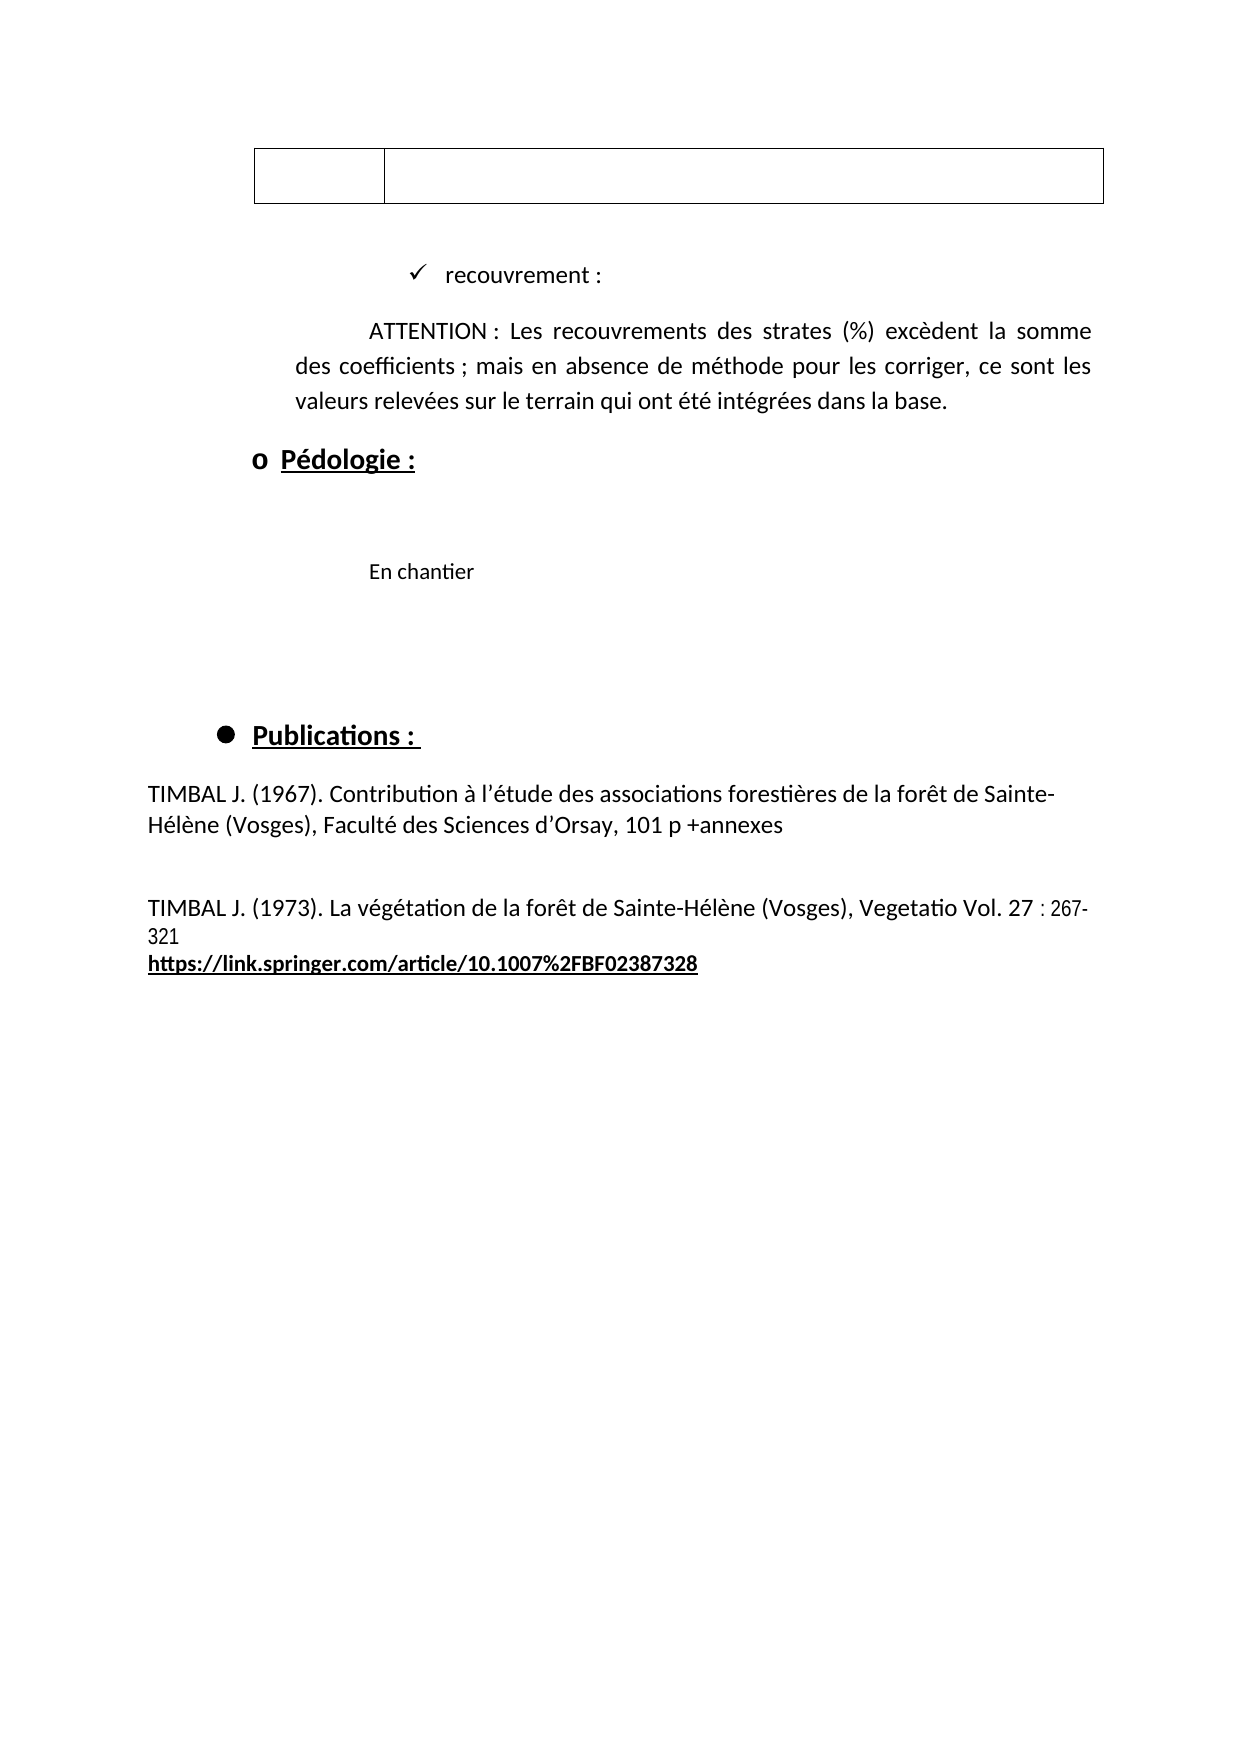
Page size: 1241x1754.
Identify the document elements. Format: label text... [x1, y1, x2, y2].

text En chantier [295, 557, 1093, 586]
list Pédologie : [251, 441, 1093, 478]
list recouvrement : [408, 259, 1093, 290]
text https://link.springer.com/article/10.1007%2FBF02387328 [148, 949, 1093, 977]
text TIMBAL J. (1973). La végétation de la forêt de Sainte-Hélène (Vosges), Vegetatio Vol. 27 : 267-321 [148, 892, 1093, 949]
table_cell 5 [255, 149, 384, 202]
list Publications : [215, 717, 1093, 752]
text ATTENTION : Les recouvrements des strates (%) excèdent la somme des coefficients ; mais en absence de méthode pour les corriger, ce sont les valeurs relevées sur le terrain qui ont été intégrées dans la base. [295, 315, 1093, 416]
text TIMBAL J. (1967). Contribution à l’étude des associations forestières de la forêt de Sainte-Hélène (Vosges), Faculté des Sciences d’Orsay, 101 p +annexes [148, 778, 1093, 839]
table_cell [385, 149, 1103, 202]
